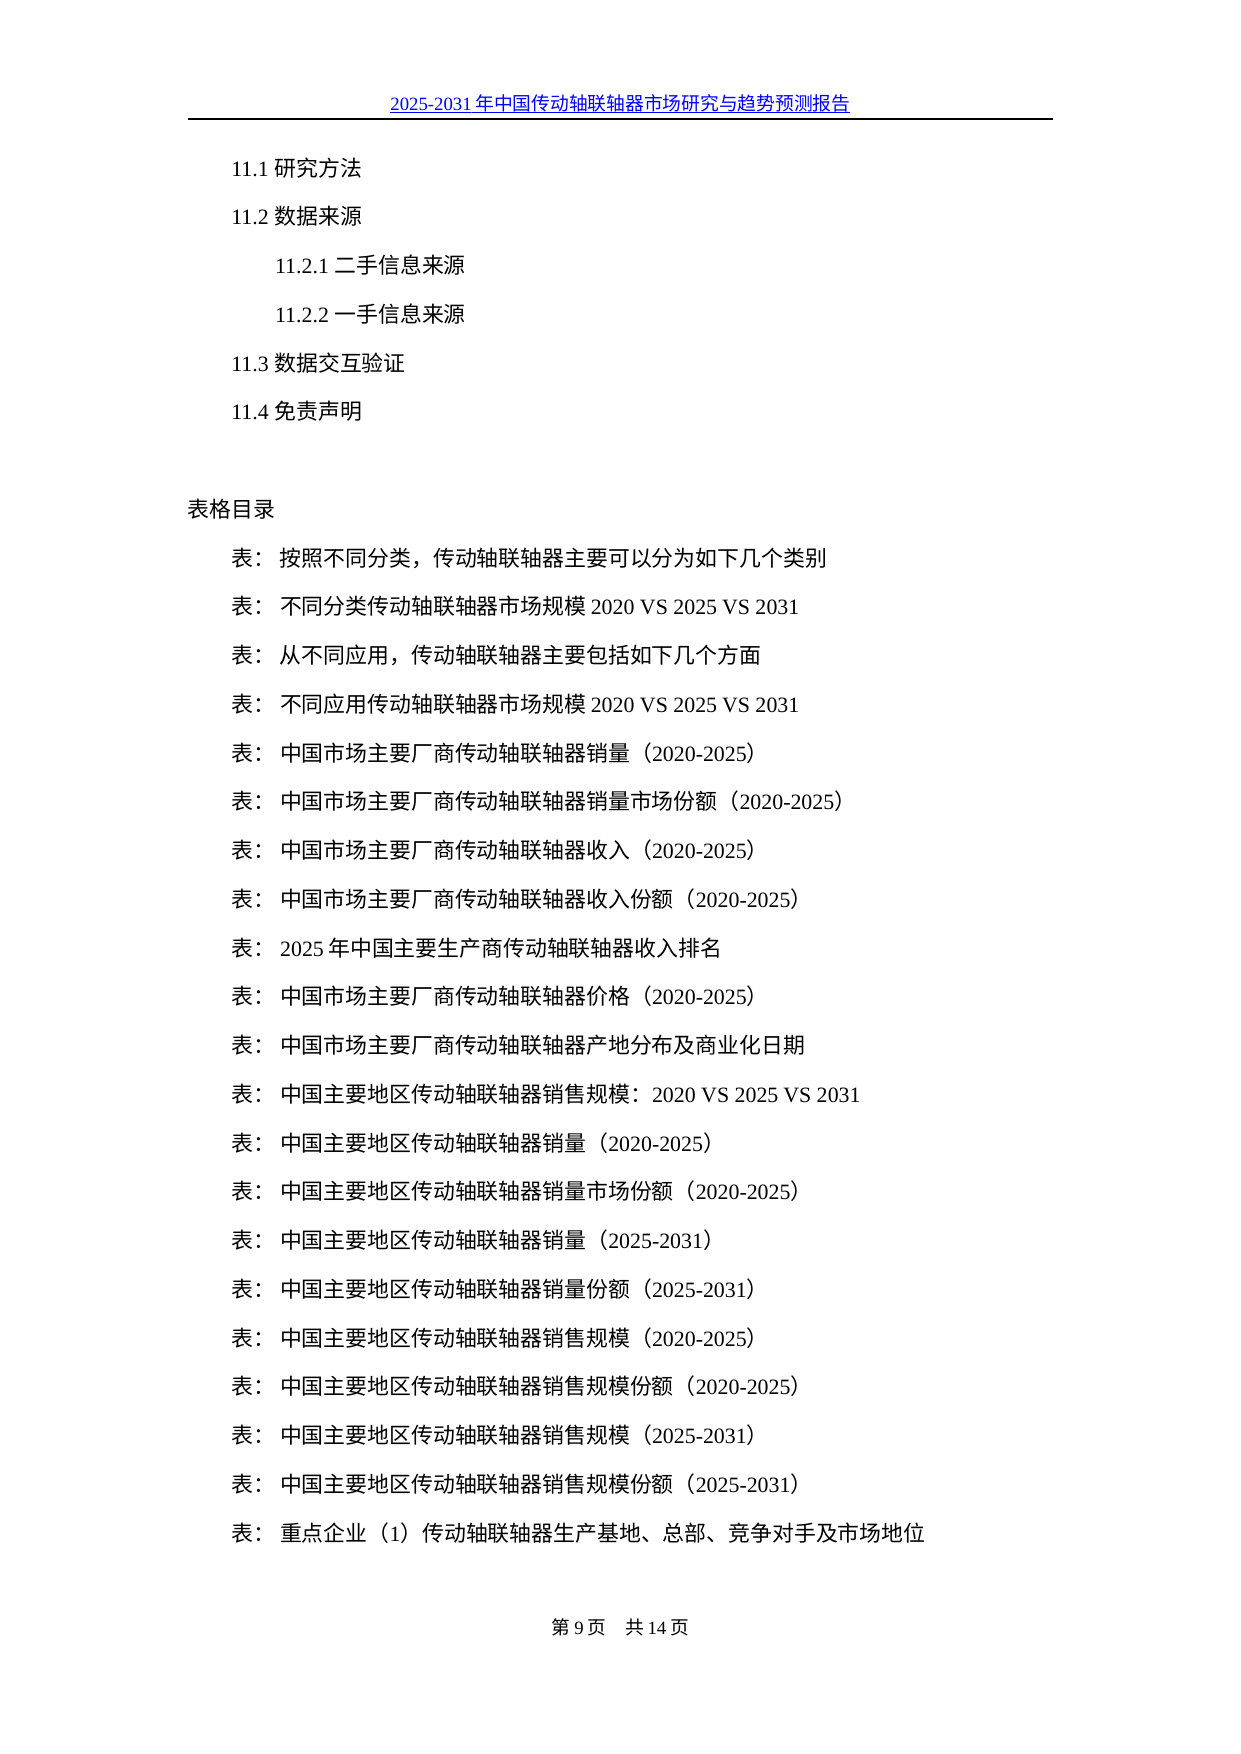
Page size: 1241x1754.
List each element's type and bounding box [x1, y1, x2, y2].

text [187, 150, 1053, 1548]
